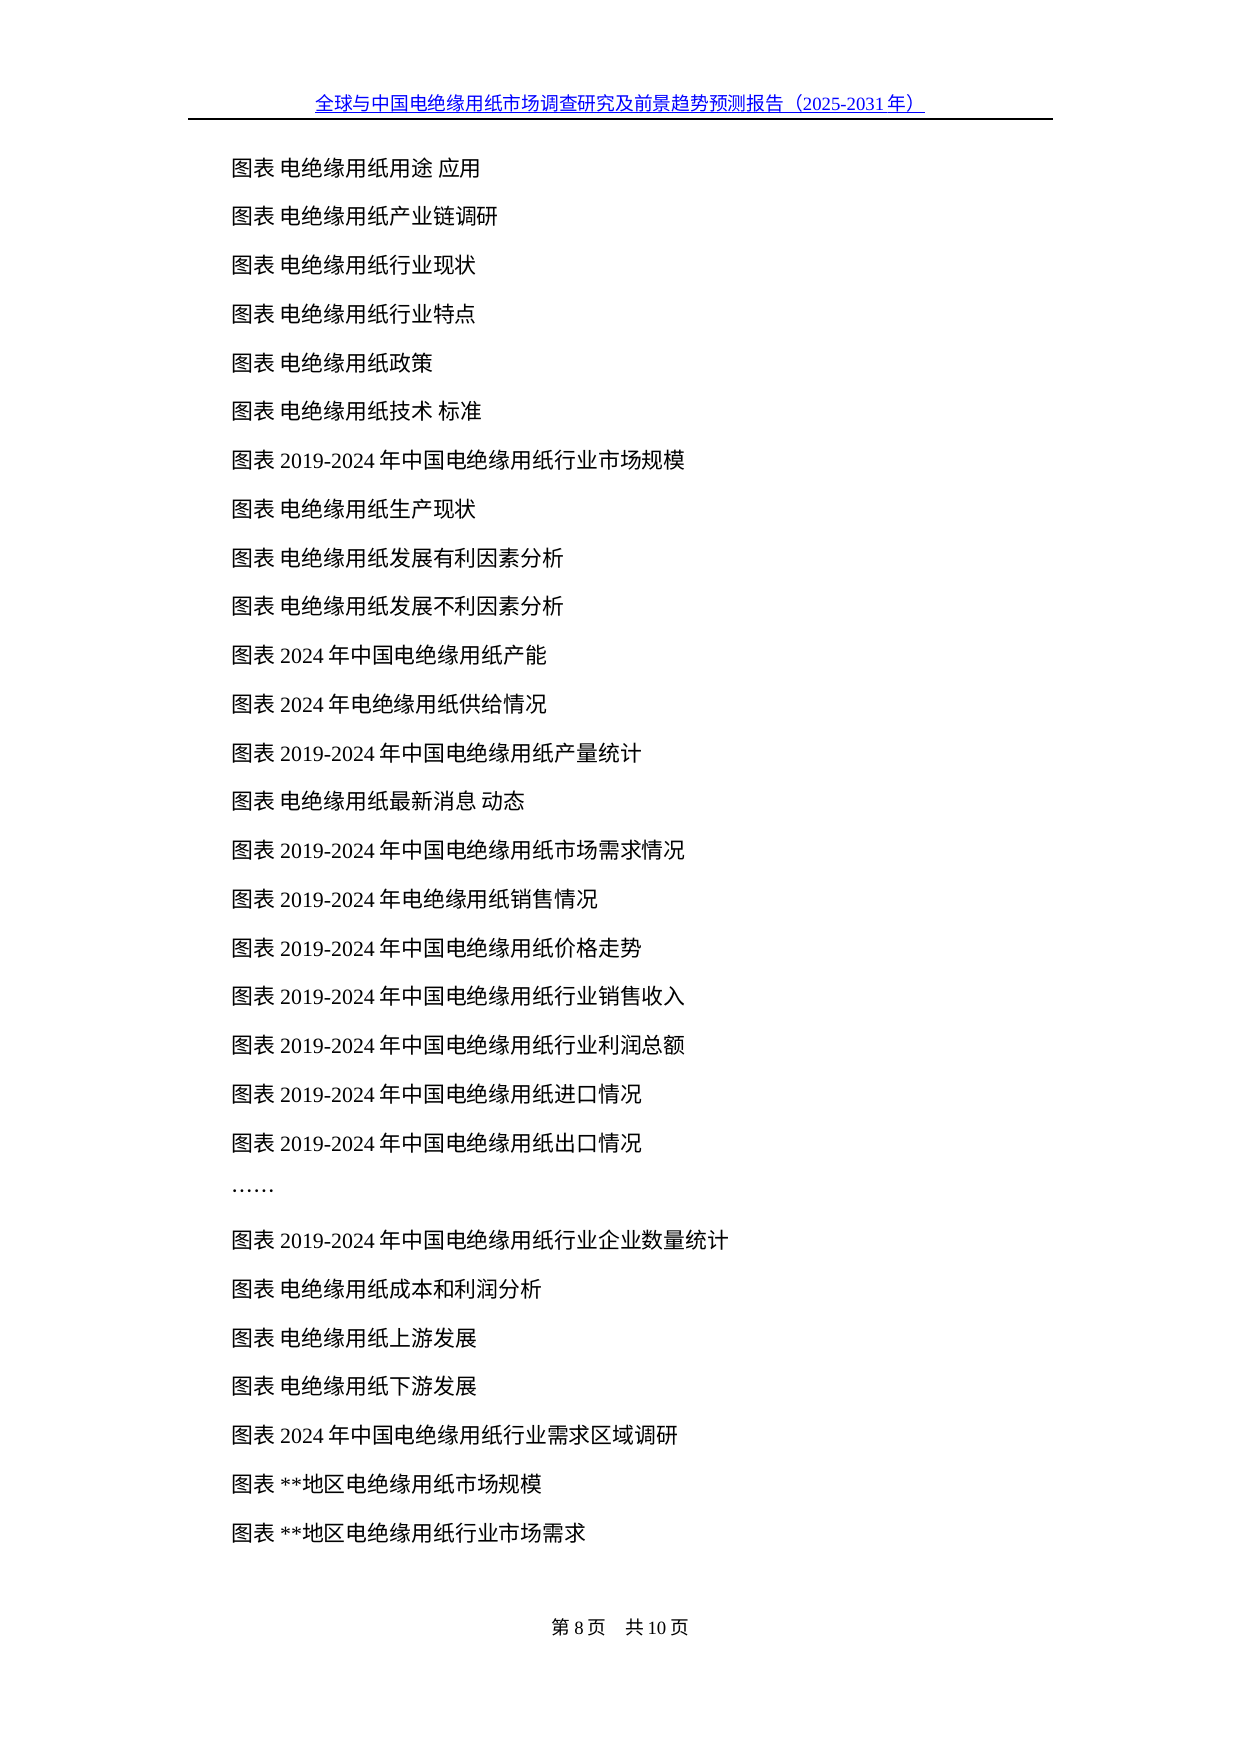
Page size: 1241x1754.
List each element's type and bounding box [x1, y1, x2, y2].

text [187, 150, 1053, 1548]
